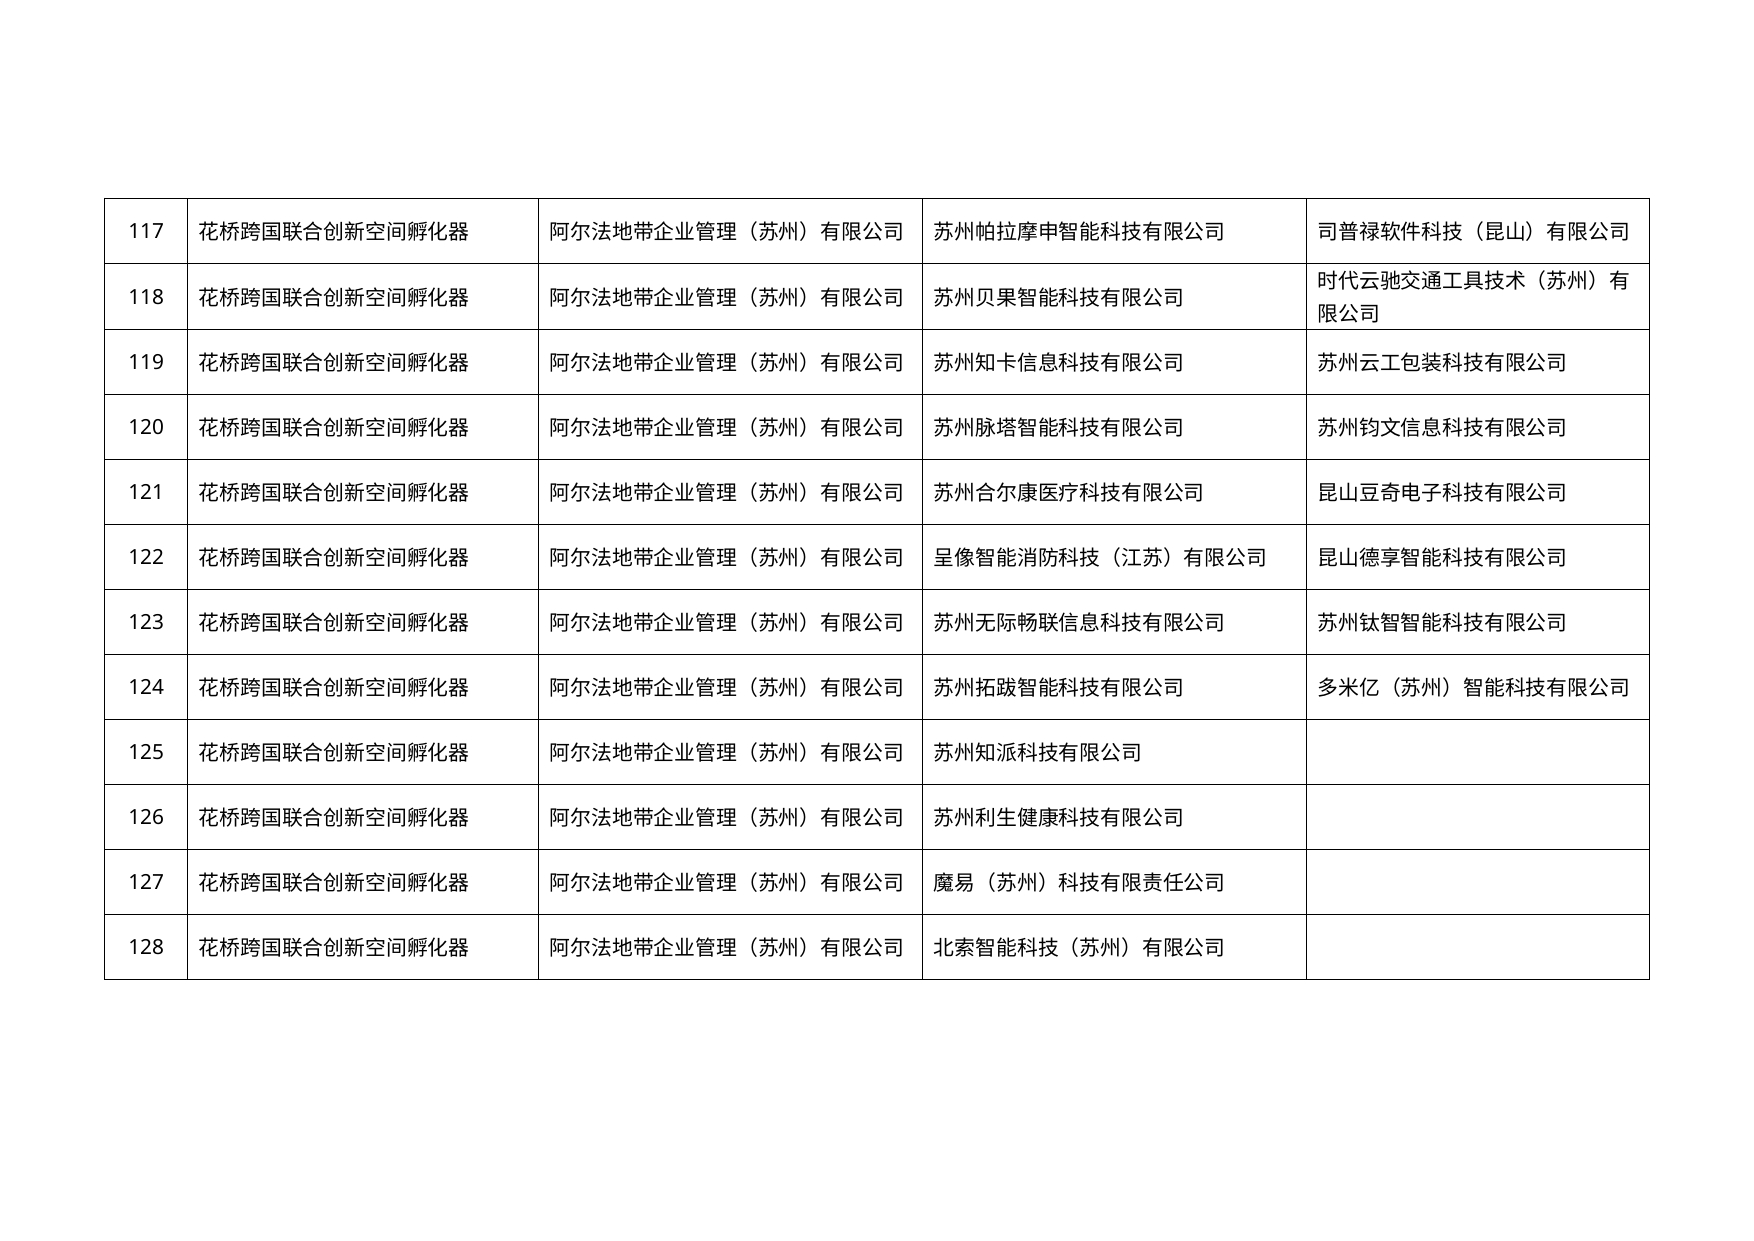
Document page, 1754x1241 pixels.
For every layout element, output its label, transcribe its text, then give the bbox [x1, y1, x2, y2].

table_cell 阿尔法地带企业管理（苏州）有限公司 [539, 785, 922, 849]
table_cell 苏州钛智智能科技有限公司 [1307, 590, 1649, 654]
table_cell 阿尔法地带企业管理（苏州）有限公司 [539, 525, 922, 589]
table_cell 127 [105, 850, 187, 914]
table_cell 122 [105, 525, 187, 589]
table_cell 苏州贝果智能科技有限公司 [923, 264, 1306, 329]
table_cell 时代云驰交通工具技术（苏州）有限公司 [1307, 264, 1649, 329]
table_cell 126 [105, 785, 187, 849]
table_cell 124 [105, 655, 187, 719]
table_cell 苏州无际畅联信息科技有限公司 [923, 590, 1306, 654]
table_cell 阿尔法地带企业管理（苏州）有限公司 [539, 264, 922, 329]
table_cell 119 [105, 330, 187, 394]
table_cell 多米亿（苏州）智能科技有限公司 [1307, 655, 1649, 719]
table_cell 北索智能科技（苏州）有限公司 [923, 915, 1306, 979]
table_cell 魔易（苏州）科技有限责任公司 [923, 850, 1306, 914]
table_cell 花桥跨国联合创新空间孵化器 [188, 785, 538, 849]
table_cell 花桥跨国联合创新空间孵化器 [188, 525, 538, 589]
table_cell 花桥跨国联合创新空间孵化器 [188, 590, 538, 654]
table_cell 阿尔法地带企业管理（苏州）有限公司 [539, 330, 922, 394]
table_cell 苏州帕拉摩申智能科技有限公司 [923, 199, 1306, 263]
table_cell [1307, 915, 1649, 979]
table_cell [1307, 785, 1649, 849]
table_cell 花桥跨国联合创新空间孵化器 [188, 915, 538, 979]
table_cell 阿尔法地带企业管理（苏州）有限公司 [539, 460, 922, 524]
table_cell 苏州云工包装科技有限公司 [1307, 330, 1649, 394]
table_cell 花桥跨国联合创新空间孵化器 [188, 720, 538, 784]
table_cell 花桥跨国联合创新空间孵化器 [188, 264, 538, 329]
table_cell 花桥跨国联合创新空间孵化器 [188, 199, 538, 263]
table_cell 118 [105, 264, 187, 329]
table_cell 125 [105, 720, 187, 784]
table_cell 呈像智能消防科技（江苏）有限公司 [923, 525, 1306, 589]
table_cell [1307, 720, 1649, 784]
table_cell 昆山豆奇电子科技有限公司 [1307, 460, 1649, 524]
table_cell 花桥跨国联合创新空间孵化器 [188, 330, 538, 394]
table_cell 司普禄软件科技（昆山）有限公司 [1307, 199, 1649, 263]
table_cell 昆山德享智能科技有限公司 [1307, 525, 1649, 589]
table_cell 121 [105, 460, 187, 524]
table_cell 苏州知卡信息科技有限公司 [923, 330, 1306, 394]
table_cell 阿尔法地带企业管理（苏州）有限公司 [539, 850, 922, 914]
table_cell 123 [105, 590, 187, 654]
table_cell 花桥跨国联合创新空间孵化器 [188, 655, 538, 719]
table_cell 阿尔法地带企业管理（苏州）有限公司 [539, 720, 922, 784]
table_cell 花桥跨国联合创新空间孵化器 [188, 850, 538, 914]
table_cell 117 [105, 199, 187, 263]
table_cell 苏州知派科技有限公司 [923, 720, 1306, 784]
table_cell 花桥跨国联合创新空间孵化器 [188, 395, 538, 459]
table_cell 阿尔法地带企业管理（苏州）有限公司 [539, 199, 922, 263]
table_cell 阿尔法地带企业管理（苏州）有限公司 [539, 655, 922, 719]
table_cell 阿尔法地带企业管理（苏州）有限公司 [539, 915, 922, 979]
table_cell 花桥跨国联合创新空间孵化器 [188, 460, 538, 524]
table_cell [1307, 850, 1649, 914]
table_cell 苏州合尔康医疗科技有限公司 [923, 460, 1306, 524]
table_cell 苏州钧文信息科技有限公司 [1307, 395, 1649, 459]
table_cell 阿尔法地带企业管理（苏州）有限公司 [539, 395, 922, 459]
table_cell 苏州脉塔智能科技有限公司 [923, 395, 1306, 459]
table_cell 苏州利生健康科技有限公司 [923, 785, 1306, 849]
table_cell 苏州拓跋智能科技有限公司 [923, 655, 1306, 719]
table_cell 120 [105, 395, 187, 459]
table_cell 128 [105, 915, 187, 979]
table_cell 阿尔法地带企业管理（苏州）有限公司 [539, 590, 922, 654]
